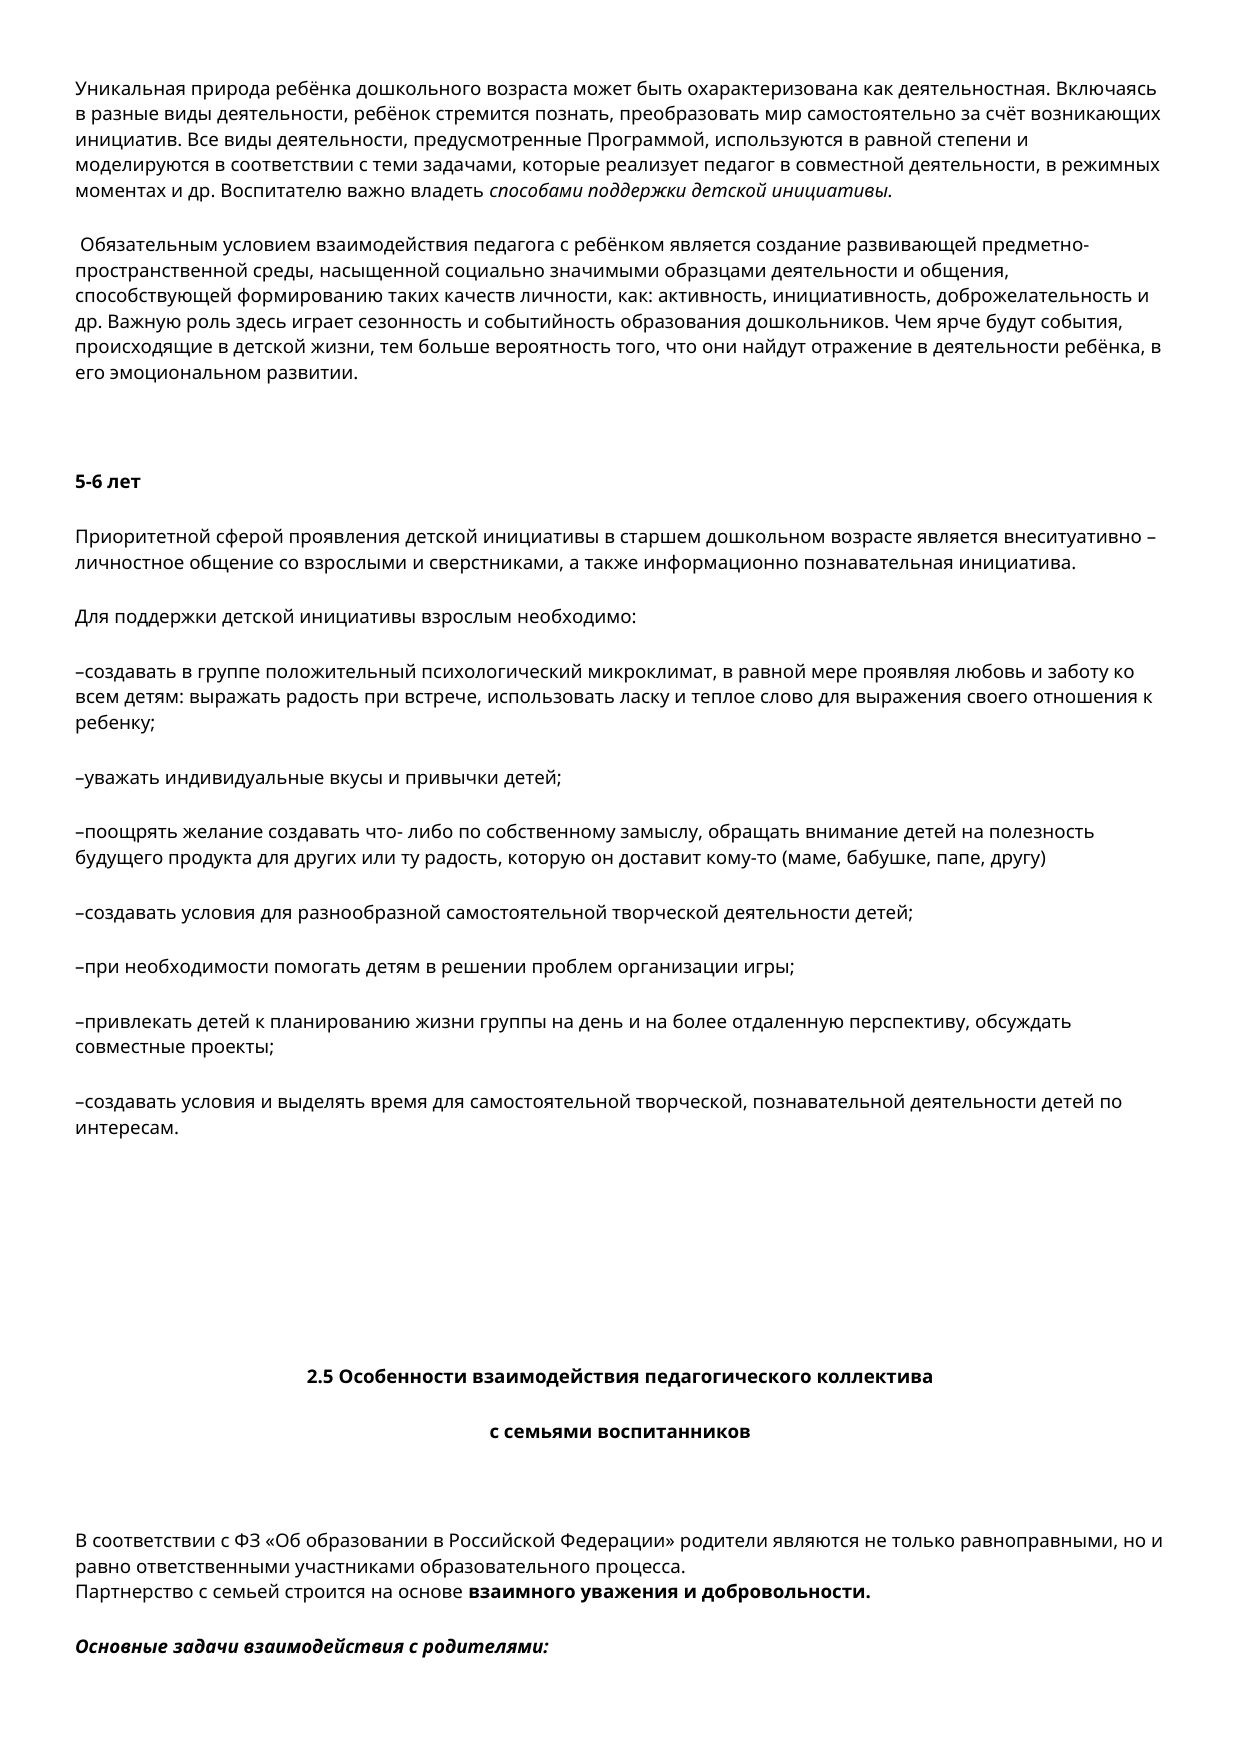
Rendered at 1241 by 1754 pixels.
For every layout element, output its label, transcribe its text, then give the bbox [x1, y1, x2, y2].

text –создавать условия и выделять время для самостоятельной творческой, познавательной деятельности детей по интересам. [75, 1088, 1165, 1139]
text 2.5 Особенности взаимодействия педагогического коллектива [75, 1363, 1165, 1389]
text –создавать условия для разнообразной самостоятельной творческой деятельности детей; [75, 899, 1165, 924]
text Приоритетной сферой проявления детской инициативы в старшем дошкольном возрасте является внеситуативно – личностное общение со взрослыми и сверстниками, а также информационно познавательная инициатива. [75, 523, 1165, 574]
text –уважать индивидуальные вкусы и привычки детей; [75, 764, 1165, 789]
text Обязательным условием взаимодействия педагога с ребёнком является создание развивающей предметно-пространственной среды, насыщенной социально значимыми образцами деятельности и общения, способствующей формированию таких качеств личности, как: активность, инициативность, доброжелательность и др. Важную роль здесь играет сезонность и событийность образования дошкольников. Чем ярче будут события, происходящие в детской жизни, тем больше вероятность того, что они найдут отражение в деятельности ребёнка, в его эмоциональном развитии. [75, 232, 1165, 385]
text –привлекать детей к планированию жизни группы на день и на более отдаленную перспективу, обсуждать совместные проекты; [75, 1008, 1165, 1059]
text В соответствии с ФЗ «Об образовании в Российской Федерации» родители являются не только равноправными, но и равно ответственными участниками образовательного процесса. Партнерство с семьей строится на основе взаимного уважения и добровольности. [75, 1527, 1165, 1604]
text –при необходимости помогать детям в решении проблем организации игры; [75, 954, 1165, 979]
text –поощрять желание создавать что- либо по собственному замыслу, обращать внимание детей на полезность будущего продукта для других или ту радость, которую он доставит кому-то (маме, бабушке, папе, другу) [75, 819, 1165, 870]
text Уникальная природа ребёнка дошкольного возраста может быть охарактеризована как деятельностная. Включаясь в разные виды деятельности, ребёнок стремится познать, преобразовать мир самостоятельно за счёт возникающих инициатив. Все виды деятельности, предусмотренные Программой, используются в равной степени и моделируются в соответствии с теми задачами, которые реализует педагог в совместной деятельности, в режимных моментах и др. Воспитателю важно владеть способами поддержки детской инициативы. [75, 75, 1165, 203]
text Основные задачи взаимодействия с родителями: [75, 1633, 1165, 1659]
text 5-6 лет [75, 469, 1165, 494]
text с семьями воспитанников [75, 1418, 1165, 1443]
text –создавать в группе положительный психологический микроклимат, в равной мере проявляя любовь и заботу ко всем детям: выражать радость при встрече, использовать ласку и теплое слово для выражения своего отношения к ребенку; [75, 658, 1165, 735]
text Для поддержки детской инициативы взрослым необходимо: [75, 604, 1165, 629]
